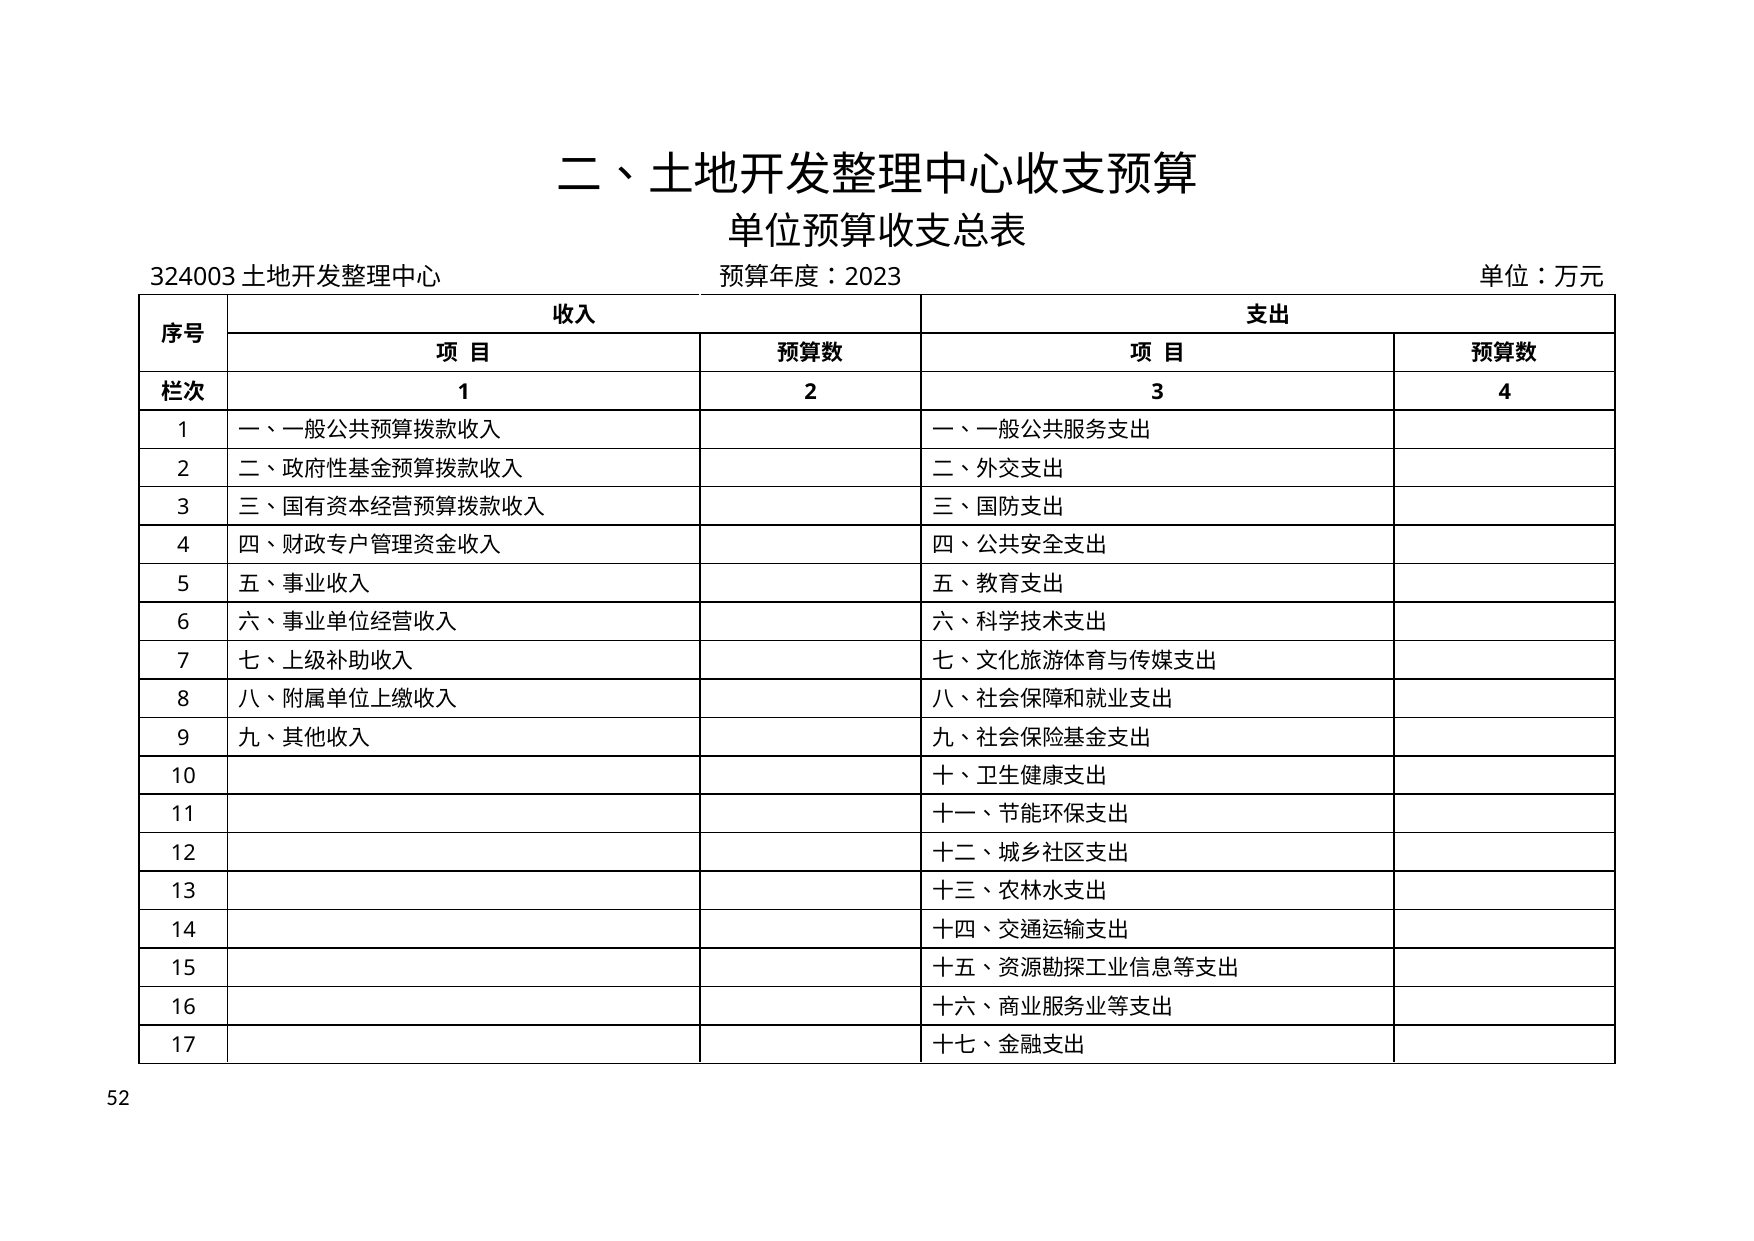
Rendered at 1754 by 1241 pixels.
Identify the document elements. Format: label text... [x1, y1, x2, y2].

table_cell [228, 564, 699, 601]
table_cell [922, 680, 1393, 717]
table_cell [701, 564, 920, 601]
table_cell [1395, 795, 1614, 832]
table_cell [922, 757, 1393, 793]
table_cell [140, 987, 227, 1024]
text 单位预算收支总表 [106, 204, 1648, 255]
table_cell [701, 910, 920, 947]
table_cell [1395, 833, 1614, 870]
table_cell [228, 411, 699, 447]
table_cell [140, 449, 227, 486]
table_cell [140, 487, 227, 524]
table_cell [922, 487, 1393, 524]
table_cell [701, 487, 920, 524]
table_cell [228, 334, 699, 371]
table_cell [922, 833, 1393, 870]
text 二、土地开发整理中心收支预算 [106, 142, 1648, 204]
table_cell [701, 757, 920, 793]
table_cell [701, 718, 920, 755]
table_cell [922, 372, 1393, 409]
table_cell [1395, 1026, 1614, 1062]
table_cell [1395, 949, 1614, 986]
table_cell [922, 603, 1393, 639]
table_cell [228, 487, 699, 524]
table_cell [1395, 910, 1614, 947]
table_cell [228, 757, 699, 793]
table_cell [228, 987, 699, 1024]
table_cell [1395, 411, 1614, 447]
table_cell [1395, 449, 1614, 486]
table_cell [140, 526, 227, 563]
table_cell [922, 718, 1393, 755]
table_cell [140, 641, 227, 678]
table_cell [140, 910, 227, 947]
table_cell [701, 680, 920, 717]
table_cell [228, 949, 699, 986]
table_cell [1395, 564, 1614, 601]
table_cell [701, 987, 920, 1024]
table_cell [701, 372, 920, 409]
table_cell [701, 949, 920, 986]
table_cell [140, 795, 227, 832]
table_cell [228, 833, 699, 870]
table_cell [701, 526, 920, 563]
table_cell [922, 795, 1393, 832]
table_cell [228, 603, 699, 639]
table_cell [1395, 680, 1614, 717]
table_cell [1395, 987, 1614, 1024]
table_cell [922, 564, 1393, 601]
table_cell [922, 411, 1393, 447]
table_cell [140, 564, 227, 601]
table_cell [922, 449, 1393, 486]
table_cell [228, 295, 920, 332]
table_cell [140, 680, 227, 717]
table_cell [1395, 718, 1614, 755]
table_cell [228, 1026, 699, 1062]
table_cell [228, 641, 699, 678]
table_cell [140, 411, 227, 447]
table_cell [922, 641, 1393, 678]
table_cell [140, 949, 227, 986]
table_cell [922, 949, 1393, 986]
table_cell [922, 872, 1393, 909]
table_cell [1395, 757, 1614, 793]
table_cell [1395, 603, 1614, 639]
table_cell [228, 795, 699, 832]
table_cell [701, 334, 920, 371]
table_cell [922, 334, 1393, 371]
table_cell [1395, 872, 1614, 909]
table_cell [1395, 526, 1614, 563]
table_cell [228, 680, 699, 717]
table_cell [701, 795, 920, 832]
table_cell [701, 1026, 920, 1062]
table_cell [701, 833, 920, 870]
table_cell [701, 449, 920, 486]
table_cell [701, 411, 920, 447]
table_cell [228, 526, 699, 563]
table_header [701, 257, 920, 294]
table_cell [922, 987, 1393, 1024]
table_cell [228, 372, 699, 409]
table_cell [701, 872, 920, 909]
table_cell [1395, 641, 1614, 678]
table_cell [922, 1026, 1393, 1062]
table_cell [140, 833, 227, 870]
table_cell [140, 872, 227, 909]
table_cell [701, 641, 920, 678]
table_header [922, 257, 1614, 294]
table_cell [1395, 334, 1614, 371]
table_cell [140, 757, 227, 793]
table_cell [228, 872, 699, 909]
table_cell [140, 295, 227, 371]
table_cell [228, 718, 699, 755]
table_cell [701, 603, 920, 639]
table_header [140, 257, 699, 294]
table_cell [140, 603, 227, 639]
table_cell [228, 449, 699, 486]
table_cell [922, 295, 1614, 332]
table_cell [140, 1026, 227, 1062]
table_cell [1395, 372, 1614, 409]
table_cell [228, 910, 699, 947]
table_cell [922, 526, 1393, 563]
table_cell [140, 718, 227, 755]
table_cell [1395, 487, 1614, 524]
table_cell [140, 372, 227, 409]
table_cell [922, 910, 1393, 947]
